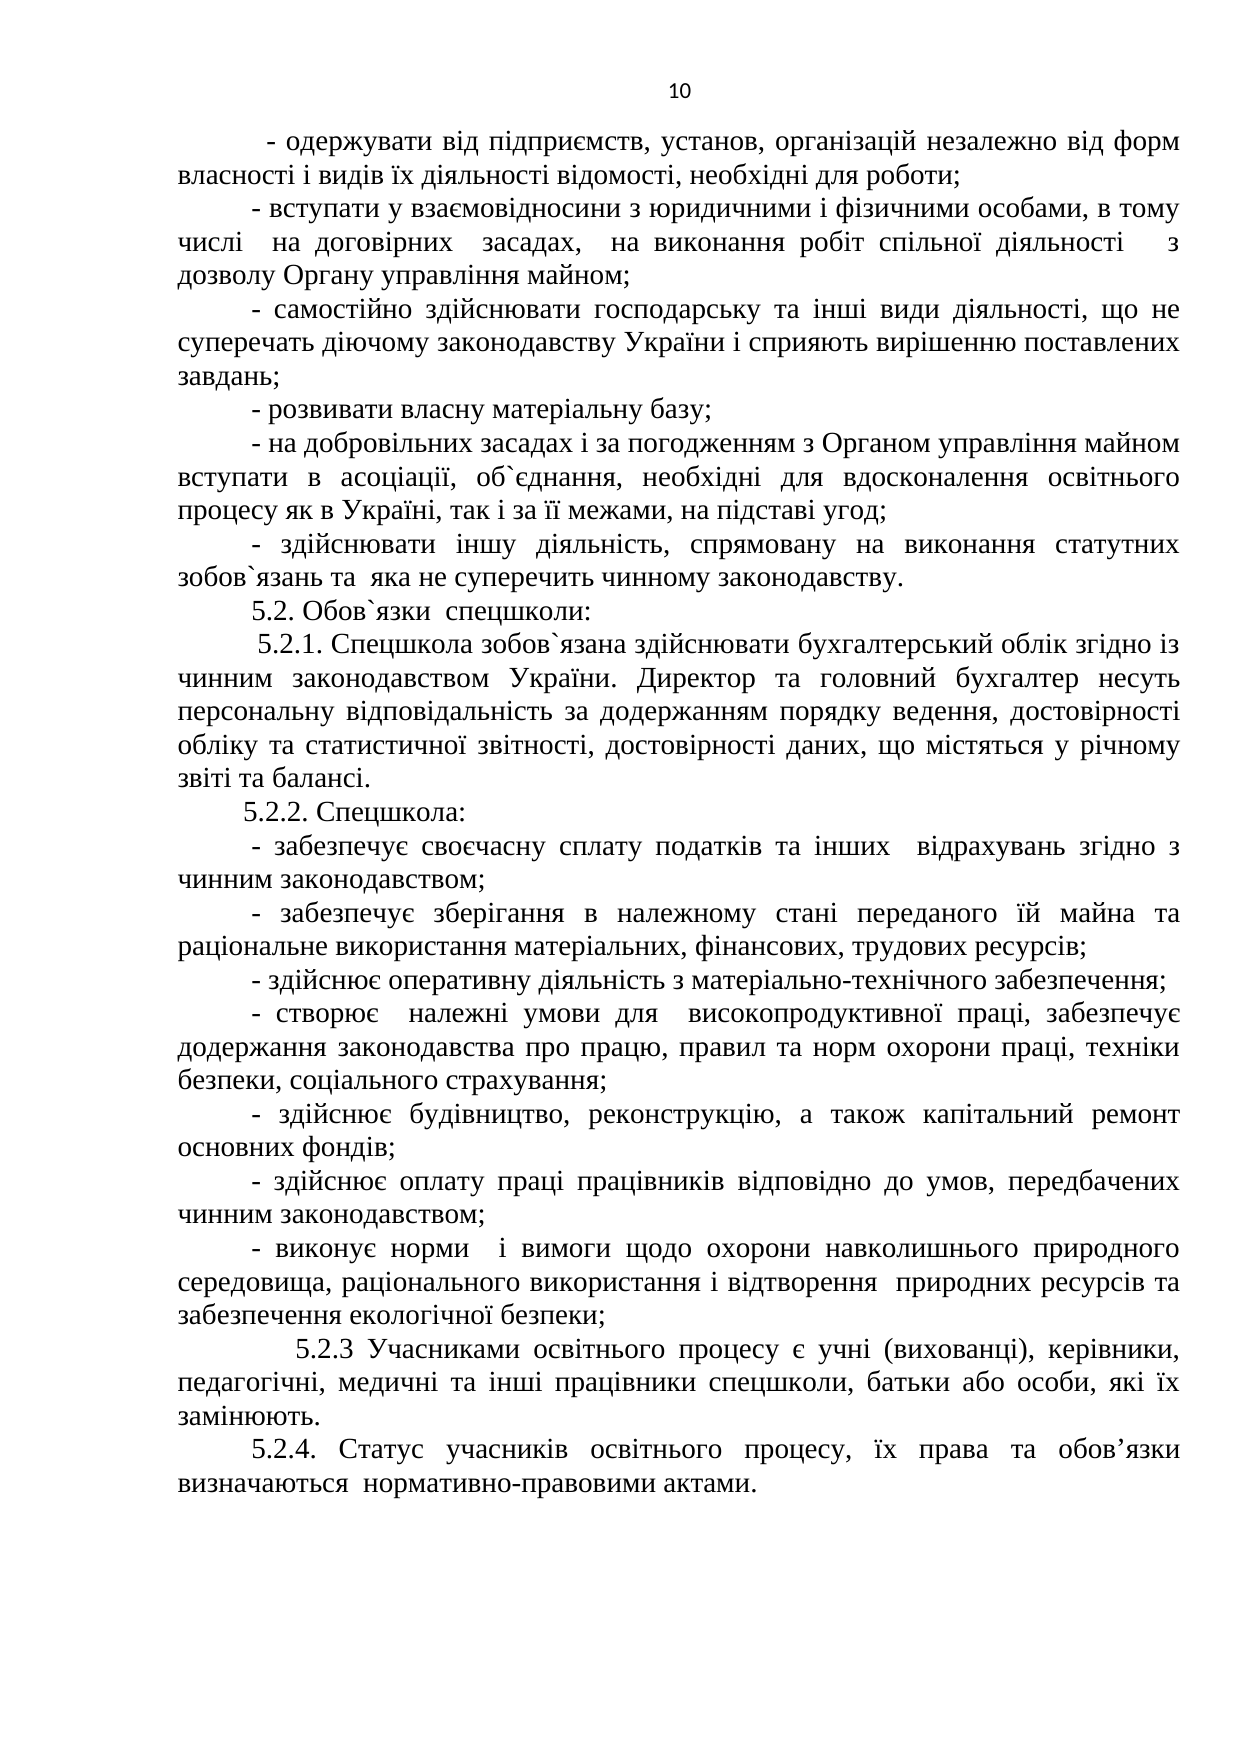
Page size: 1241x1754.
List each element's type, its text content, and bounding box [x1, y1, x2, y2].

text - виконує норми і вимоги щодо охорони навколишнього природного середовища, раціонального використання і відтворення природних ресурсів та забезпечення екологічної безпеки; [177, 1230, 1181, 1331]
text - самостійно здійснювати господарську та інші види діяльності, що не суперечать діючому законодавству України і сприяють вирішенню поставлених завдань; [177, 291, 1181, 392]
text - одержувати від підприємств, установ, організацій незалежно від форм власності і видів їх діяльності відомості, необхідні для роботи; [177, 123, 1181, 190]
text 5.2. Обов`язки спецшколи: [177, 593, 1181, 626]
text 5.2.1. Спецшкола зобов`язана здійснювати бухгалтерський облік згідно із чинним законодавством України. Директор та головний бухгалтер несуть персональну відповідальність за додержанням порядку ведення, достовірності обліку та статистичної звітності, достовірності даних, що містяться у річному звіті та балансі. [177, 626, 1181, 794]
text - здійснює будівництво, реконструкцію, а також капітальний ремонт основних фондів; [177, 1096, 1181, 1163]
text - здійснює оплату праці працівників відповідно до умов, передбачених чинним законодавством; [177, 1163, 1181, 1230]
text 5.2.3 Учасниками освітнього процесу є учні (вихованці), керівники, педагогічні, медичні та інші працівники спецшколи, батьки або особи, які їх замінюють. [177, 1331, 1181, 1431]
text - здійснює оперативну діяльність з матеріально-технічного забезпечення; [177, 962, 1181, 995]
text 5.2.4. Статус учасників освітнього процесу, їх права та обов’язки визначаються нормативно-правовими актами. [177, 1431, 1181, 1498]
text - створює належні умови для високопродуктивної праці, забезпечує додержання законодавства про працю, правил та норм охорони праці, техніки безпеки, соціального страхування; [177, 995, 1181, 1096]
text - на добровільних засадах і за погодженням з Органом управління майном вступати в асоціації, об`єднання, необхідні для вдосконалення освітнього процесу як в Україні, так і за її межами, на підставі угод; [177, 425, 1181, 526]
text - розвивати власну матеріальну базу; [177, 392, 1181, 425]
text 5.2.2. Спецшкола: [177, 794, 1181, 828]
text - забезпечує зберігання в належному стані переданого їй майна та раціональне використання матеріальних, фінансових, трудових ресурсів; [177, 895, 1181, 962]
text - вступати у взаємовідносини з юридичними і фізичними особами, в тому числі на договірних засадах, на виконання робіт спільної діяльності з дозволу Органу управління майном; [177, 190, 1181, 291]
text - забезпечує своєчасну сплату податків та інших відрахувань згідно з чинним законодавством; [177, 828, 1181, 895]
text - здійснювати іншу діяльність, спрямовану на виконання статутних зобов`язань та яка не суперечить чинному законодавству. [177, 526, 1181, 593]
